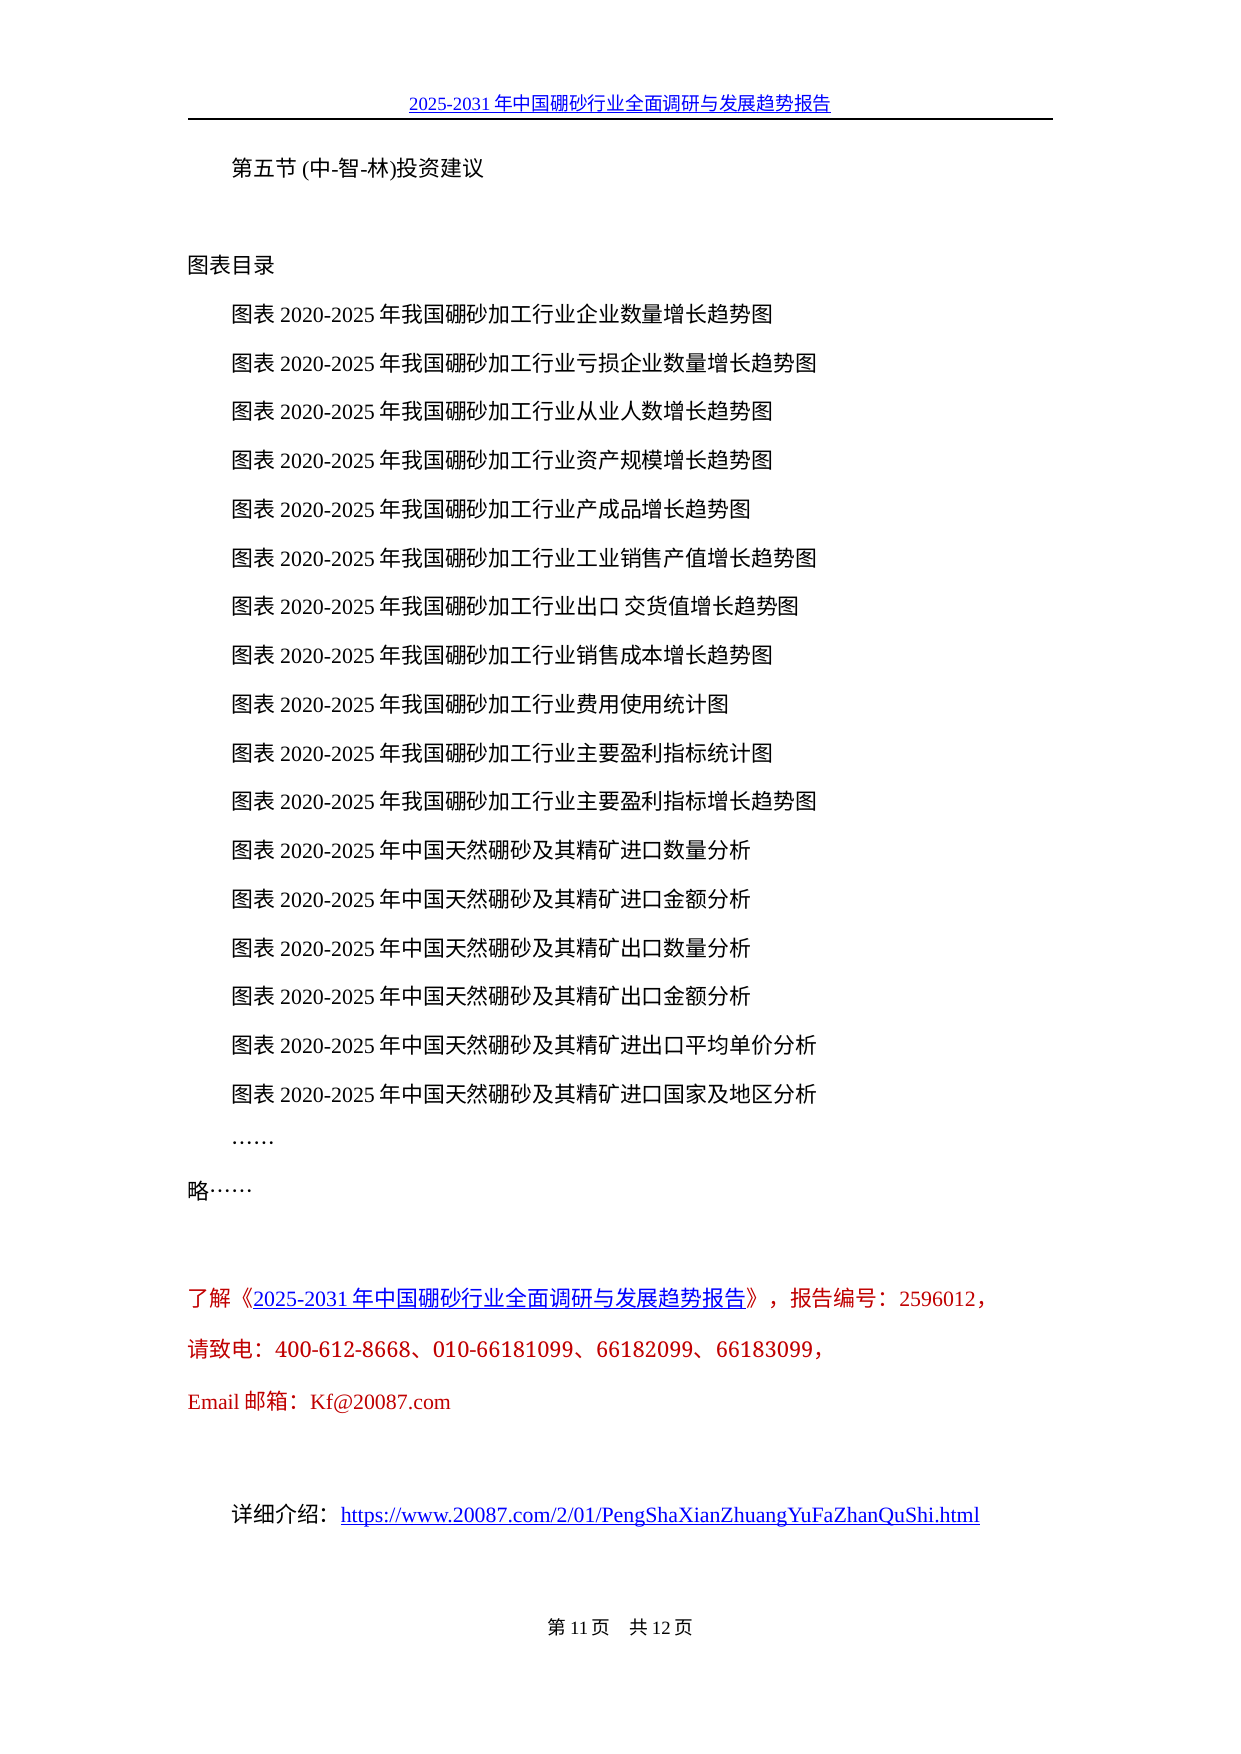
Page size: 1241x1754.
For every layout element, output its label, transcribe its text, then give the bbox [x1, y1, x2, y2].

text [187, 150, 1053, 1206]
text Email邮箱：Kf@20087.com [187, 1383, 1053, 1416]
text 请致电：400-612-8668、010-66181099、66182099、66183099， [187, 1332, 1053, 1364]
text 详细介绍：https://www.20087.com/2/01/PengShaXianZhuangYuFaZhanQuShi.html [187, 1496, 1053, 1529]
text 了解《2025-2031年中国硼砂行业全面调研与发展趋势报告》，报告编号：2596012， [187, 1280, 1053, 1313]
